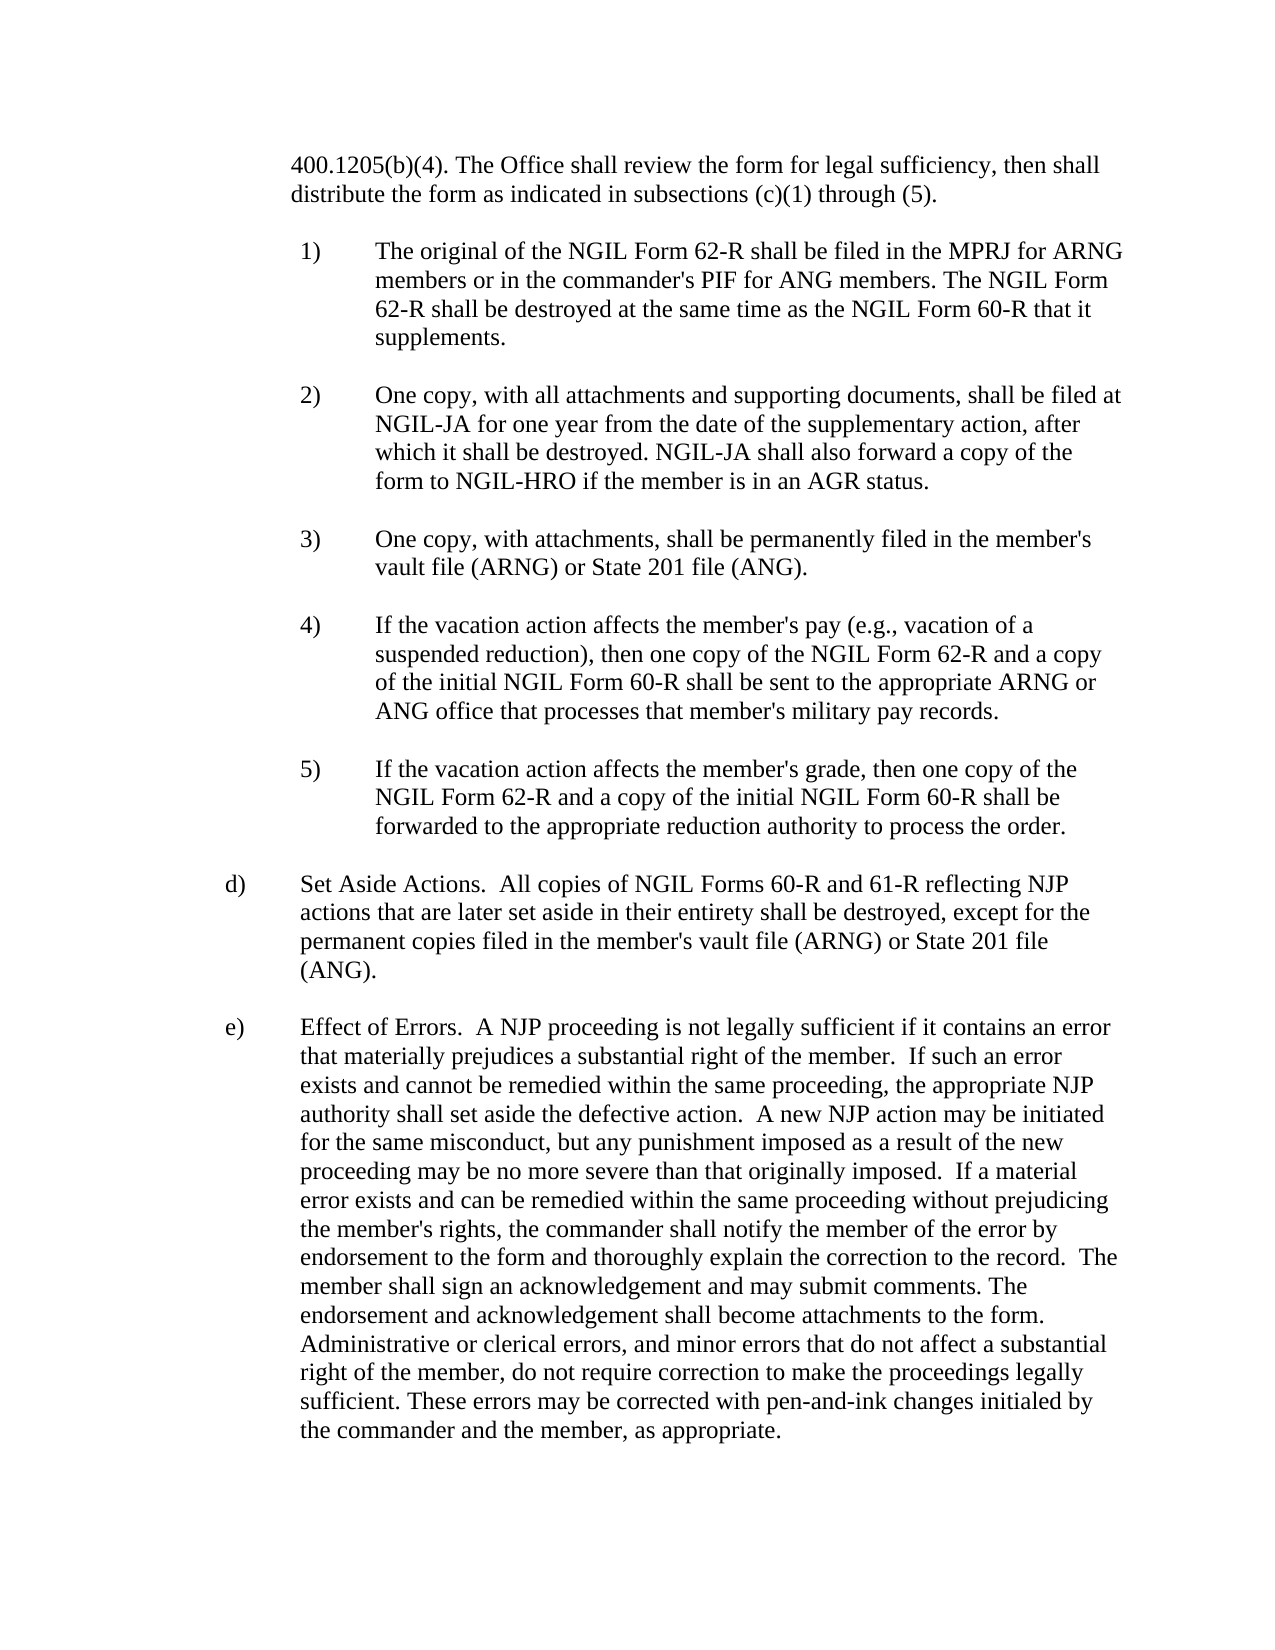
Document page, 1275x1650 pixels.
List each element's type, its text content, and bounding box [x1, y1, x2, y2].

text d) Set Aside Actions. All copies of NGIL Forms 60-R and 61-R reflecting NJP actions that are later set aside in their entirety shall be destroyed, except for the permanent copies filed in the member's vault file (ARNG) or State 201 file (ANG). [225, 869, 1125, 984]
text 2) One copy, with all attachments and supporting documents, shall be filed at NGIL-JA for one year from the date of the supplementary action, after which it shall be destroyed. NGIL-JA shall also forward a copy of the form to NGIL-HRO if the member is in an AGR status. [300, 380, 1125, 495]
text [216, 150, 1125, 207]
text 3) One copy, with attachments, shall be permanently filed in the member's vault file (ARNG) or State 201 file (ANG). [300, 524, 1125, 581]
text 4) If the vacation action affects the member's pay (e.g., vacation of a suspended reduction), then one copy of the NGIL Form 62-R and a copy of the initial NGIL Form 60-R shall be sent to the appropriate ARNG or ANG office that processes that member's military pay records. [300, 610, 1125, 725]
text 5) If the vacation action affects the member's grade, then one copy of the NGIL Form 62-R and a copy of the initial NGIL Form 60-R shall be forwarded to the appropriate reduction authority to process the order. [300, 754, 1125, 840]
text e) Effect of Errors. A NJP proceeding is not legally sufficient if it contains an error that materially prejudices a substantial right of the member. If such an error exists and cannot be remedied within the same proceeding, the appropriate NJP authority shall set aside the defective action. A new NJP action may be initiated for the same misconduct, but any punishment imposed as a result of the new proceeding may be no more severe than that originally imposed. If a material error exists and can be remedied within the same proceeding without prejudicing the member's rights, the commander shall notify the member of the error by endorsement to the form and thoroughly explain the correction to the record. The member shall sign an acknowledgement and may submit comments. The endorsement and acknowledgement shall become attachments to the form. Administrative or clerical errors, and minor errors that do not affect a substantial right of the member, do not require correction to make the proceedings legally sufficient. These errors may be corrected with pen-and-ink changes initialed by the commander and the member, as appropriate. [225, 1012, 1125, 1444]
text 1) The original of the NGIL Form 62-R shall be filed in the MPRJ for ARNG members or in the commander's PIF for ANG members. The NGIL Form 62-R shall be destroyed at the same time as the NGIL Form 60-R that it supplements. [300, 236, 1125, 351]
